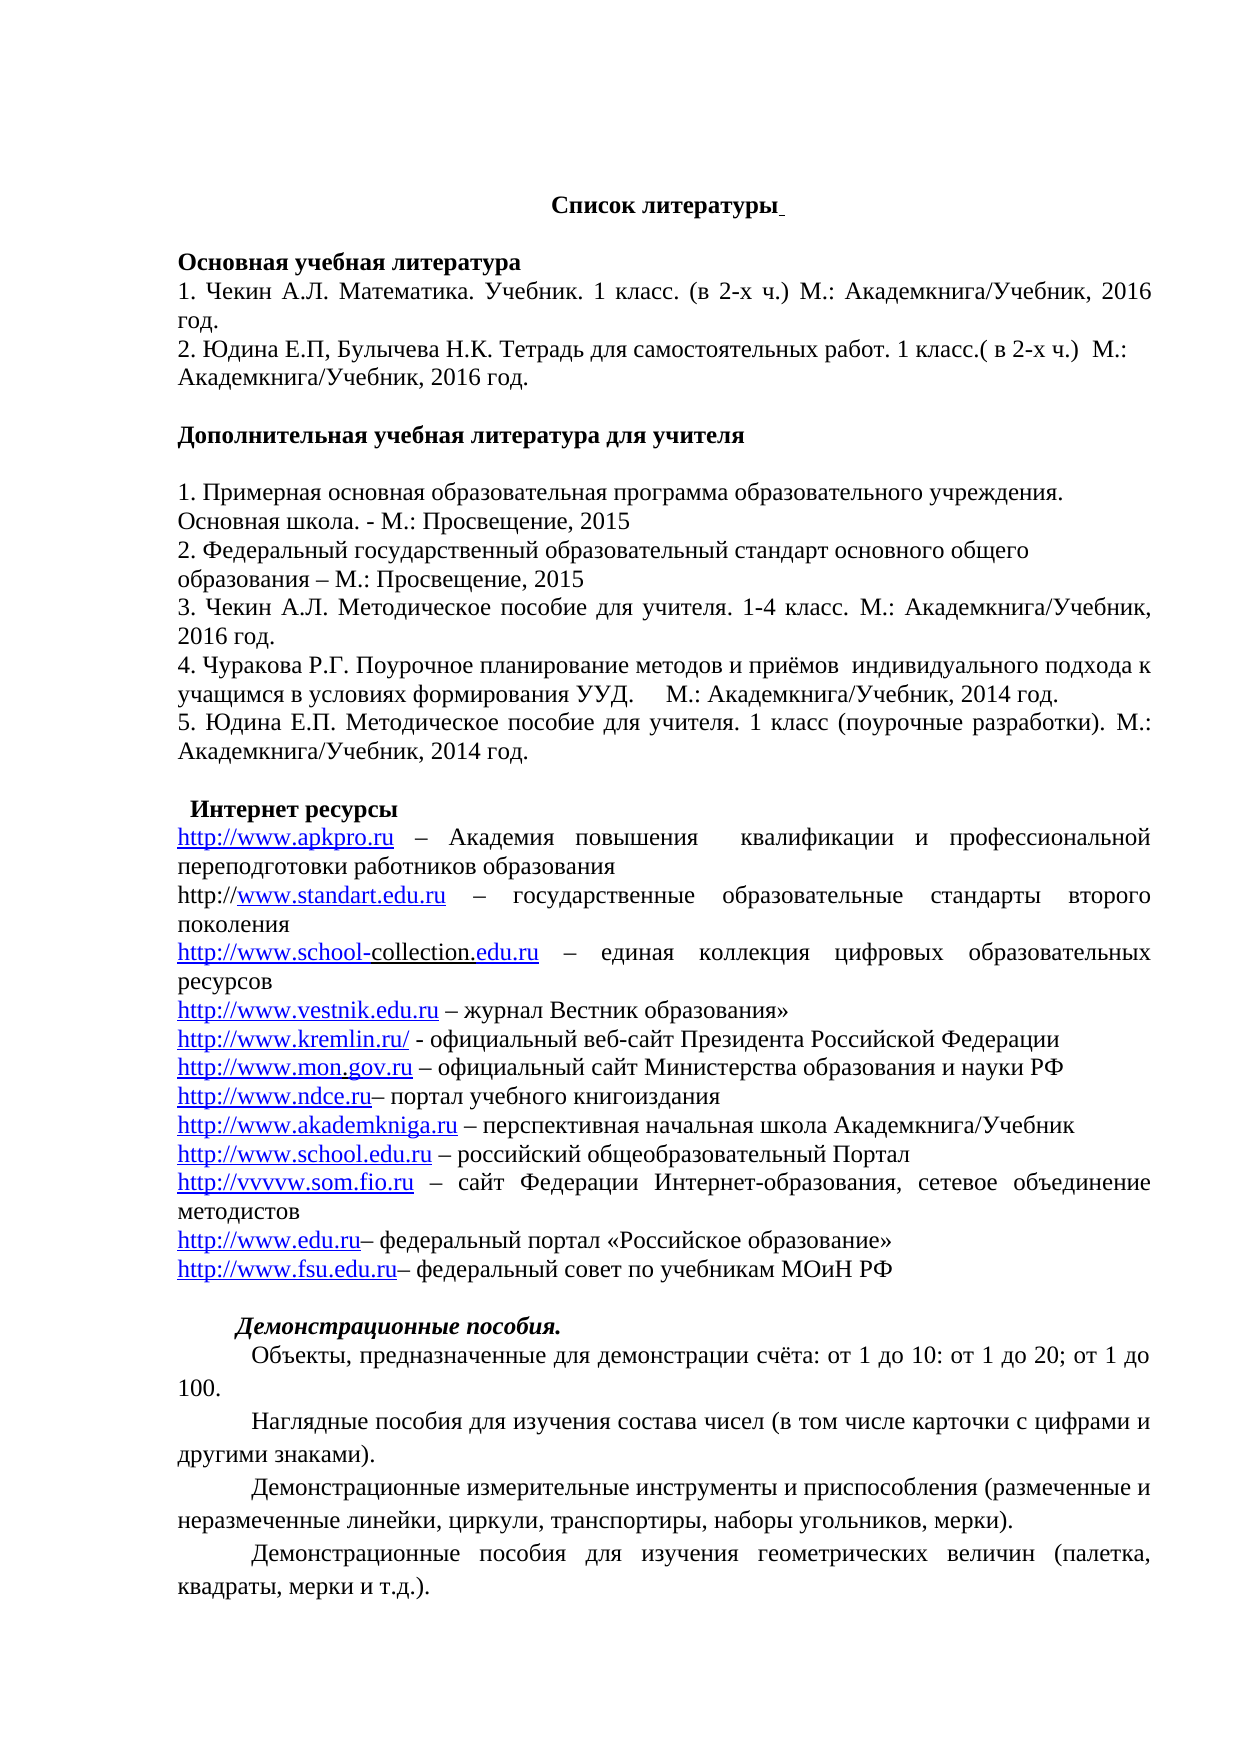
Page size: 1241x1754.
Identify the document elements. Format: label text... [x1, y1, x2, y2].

text Интернет ресурсы [177, 794, 1152, 822]
text 1. Чекин А.Л. Математика. Учебник. 1 класс. (в 2-х ч.) М.: Академкнига/Учебник, 2016 год. [177, 276, 1152, 334]
text http://www.ndce.ru– портал учебного книгоиздания [177, 1081, 1152, 1110]
text http://www.vestnik.edu.ru – журнал Вестник образования» [177, 995, 1152, 1024]
text http://www.apkpro.ru – Академия повышения квалификации и профессиональной переподготовки работников образования [177, 822, 1152, 880]
text 3. Чекин А.Л. Методическое пособие для учителя. 1-4 класс. М.: Академкнига/Учебник, 2016 год. [177, 592, 1152, 650]
text http://www.kremlin.ru/ - официальный веб-сайт Президента Российской Федерации [177, 1024, 1152, 1052]
text 2. Федеральный государственный образовательный стандарт основного общего образования – М.: Просвещение, 2015 [177, 535, 1152, 592]
text 5. Юдина Е.П. Методическое пособие для учителя. 1 класс (поурочные разработки). М.: Академкнига/Учебник, 2014 год. [177, 707, 1152, 765]
text Демонстрационные измерительные инструменты и приспособления (размеченные и неразмеченные линейки, циркули, транспортиры, наборы угольников, мерки). [177, 1472, 1152, 1534]
text http://www.edu.ru– федеральный портал «Российское образование» [177, 1225, 1152, 1254]
text Дополнительная учебная литература для учителя [177, 420, 1152, 449]
text 4. Чуракова Р.Г. Поурочное планирование методов и приёмов индивидуального подхода к учащимся в условиях формирования УУД. М.: Академкнига/Учебник, 2014 год. [177, 650, 1152, 707]
text Основная учебная литература [177, 247, 1152, 276]
text http://www.school.edu.ru – российский общеобразовательный Портал [177, 1139, 1152, 1167]
text Объекты, предназначенные для демонстрации счёта: от 1 до 10: от 1 до 20; от 1 до 100. [177, 1340, 1152, 1402]
text http://vvvvw.som.fio.ru – сайт Федерации Интернет-образования, сетевое объединение методистов [177, 1167, 1152, 1225]
text http://www.fsu.edu.ru– федеральный совет по учебникам МОиН РФ [177, 1254, 1152, 1282]
text 2. Юдина Е.П, Булычева Н.К. Тетрадь для самостоятельных работ. 1 класс.( в 2-х ч.) М.: Академкнига/Учебник, 2016 год. [177, 334, 1152, 391]
text Демонстрационные пособия для изучения геометрических величин (палетка, квадраты, мерки и т.д.). [177, 1538, 1152, 1600]
text Список литературы [177, 190, 1152, 219]
text http://www.mon.gov.ru – официальный сайт Министерства образования и науки РФ [177, 1052, 1152, 1081]
text 1. Примерная основная образовательная программа образовательного учреждения. Основная школа. - М.: Просвещение, 2015 [177, 477, 1152, 535]
text Наглядные пособия для изучения состава чисел (в том числе карточки с цифрами и другими знаками). [177, 1406, 1152, 1468]
text http://www.akademkniga.ru – перспективная начальная школа Академкнига/Учебник [177, 1110, 1152, 1139]
text Демонстрационные пособия. [177, 1311, 1152, 1340]
text http://www.school-collection.edu.ru – единая коллекция цифровых образовательных ресурсов [177, 937, 1152, 995]
text http://www.standart.edu.ru – государственные образовательные стандарты второго поколения [177, 880, 1152, 937]
